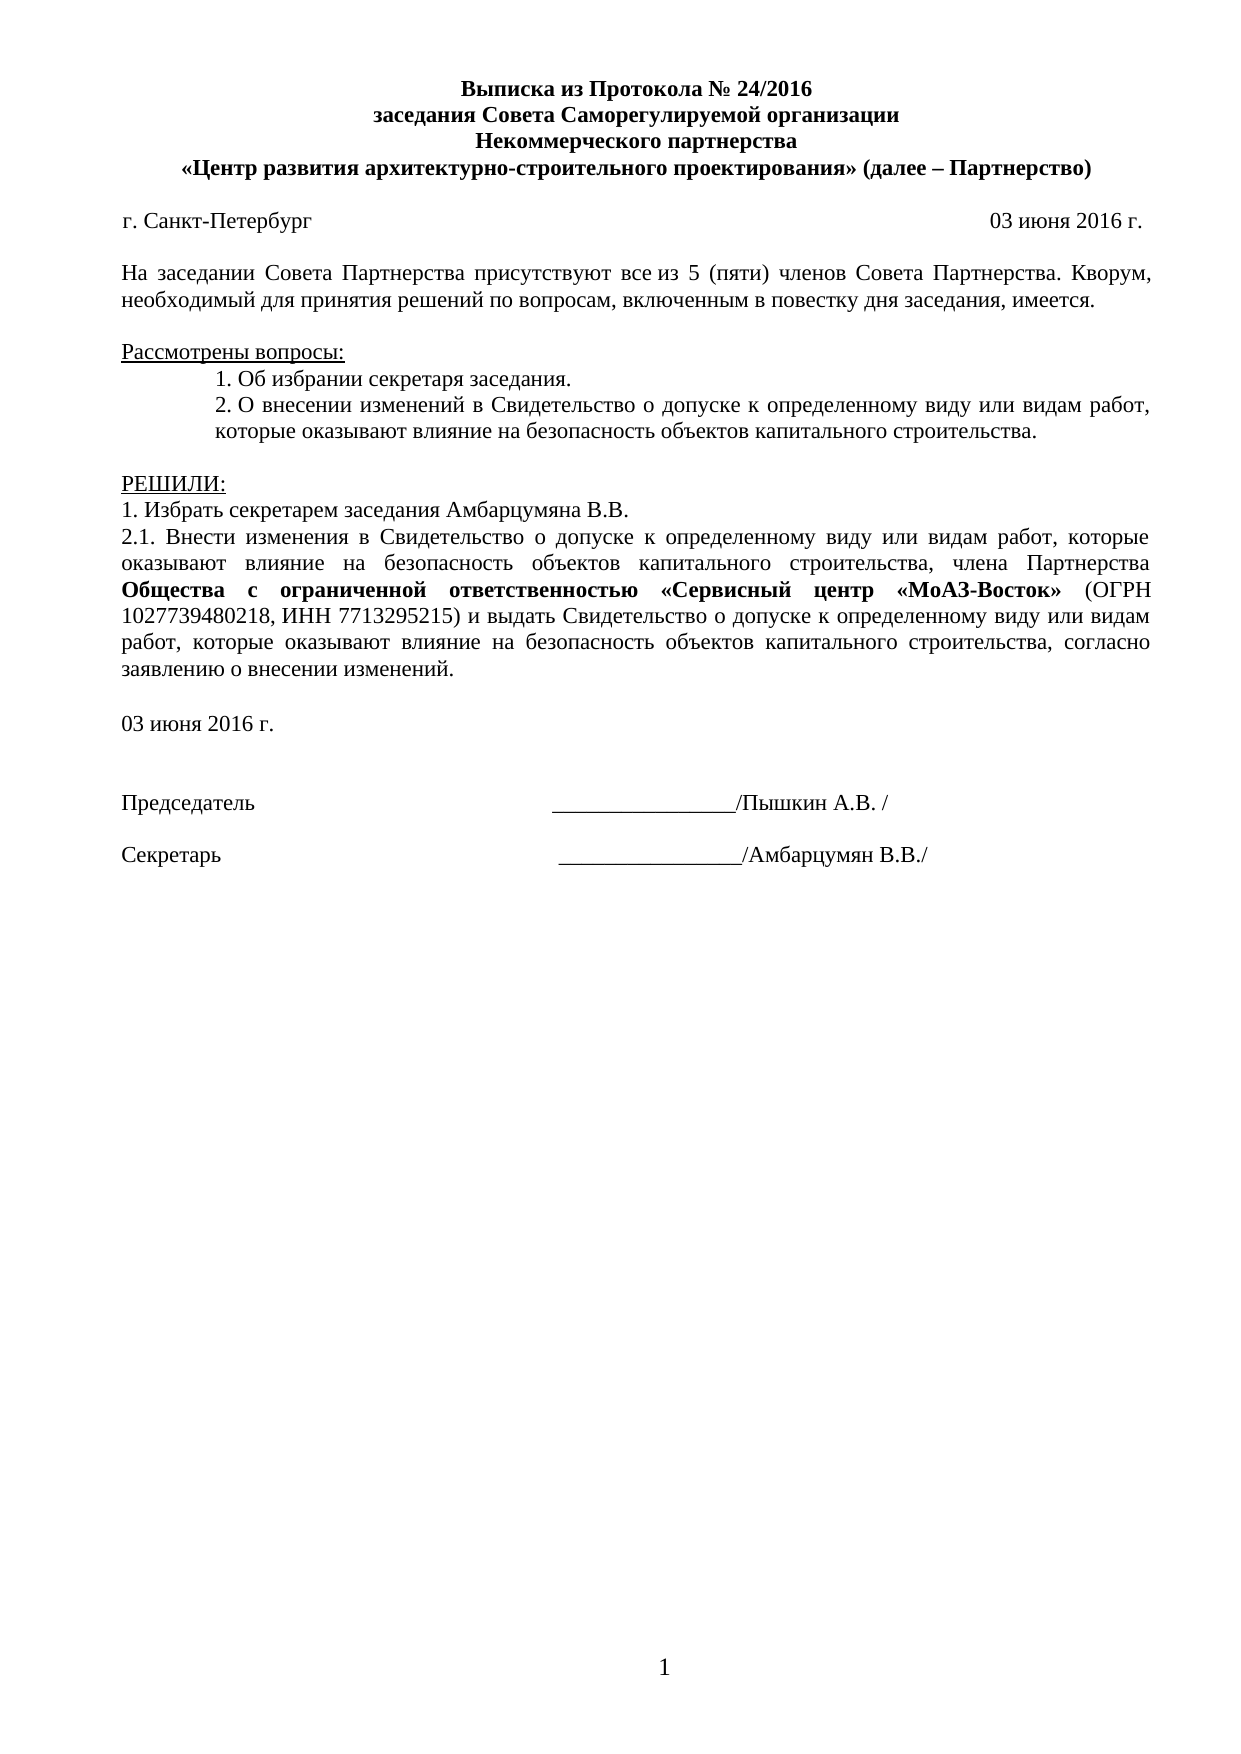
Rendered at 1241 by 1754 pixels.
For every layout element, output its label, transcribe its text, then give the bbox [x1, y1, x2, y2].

text 2. О внесении изменений в Свидетельство о допуске к определенному виду или видам работ, которые оказывают влияние на безопасность объектов капитального строительства. [215, 391, 1152, 444]
text РЕШИЛИ: [121, 470, 1152, 497]
text Секретарь ________________/Амбарцумян В.В./ [121, 842, 1152, 868]
text Выписка из Протокола № 24/2016 [121, 75, 1152, 101]
text заседания Совета Саморегулируемой организации [121, 101, 1152, 128]
text 03 июня 2016 г. [121, 710, 1152, 736]
text 1. Об избрании секретаря заседания. [215, 365, 1152, 391]
text На заседании Совета Партнерства присутствуют все из 5 (пяти) членов Совета Партнерства. Кворум, необходимый для принятия решений по вопросам, включенным в повестку дня заседания, имеется. [121, 259, 1152, 312]
text 2.1. Внести изменения в Свидетельство о допуске к определенному виду или видам работ, которые оказывают влияние на безопасность объектов капитального строительства, члена Партнерства Общества с ограниченной ответственностью «Сервисный центр «МоАЗ-Восток» (ОГРН 1027739480218, ИНН 7713295215) и выдать Свидетельство о допуске к определенному виду или видам работ, которые оказывают влияние на безопасность объектов капитального строительства, согласно заявлению о внесении изменений. [121, 523, 1152, 681]
text 1. Избрать секретарем заседания Амбарцумяна В.В. [121, 497, 1152, 523]
text Рассмотрены вопросы: [121, 338, 1152, 365]
text Некоммерческого партнерства [121, 128, 1152, 154]
table_header г. Санкт-Петербург [111, 207, 632, 233]
table_header 03 июня 2016 г. [633, 207, 1154, 233]
text Председатель ________________/Пышкин А.В. / [121, 789, 1152, 815]
text «Центр развития архитектурно-строительного проектирования» (далее – Партнерство) [121, 154, 1152, 180]
